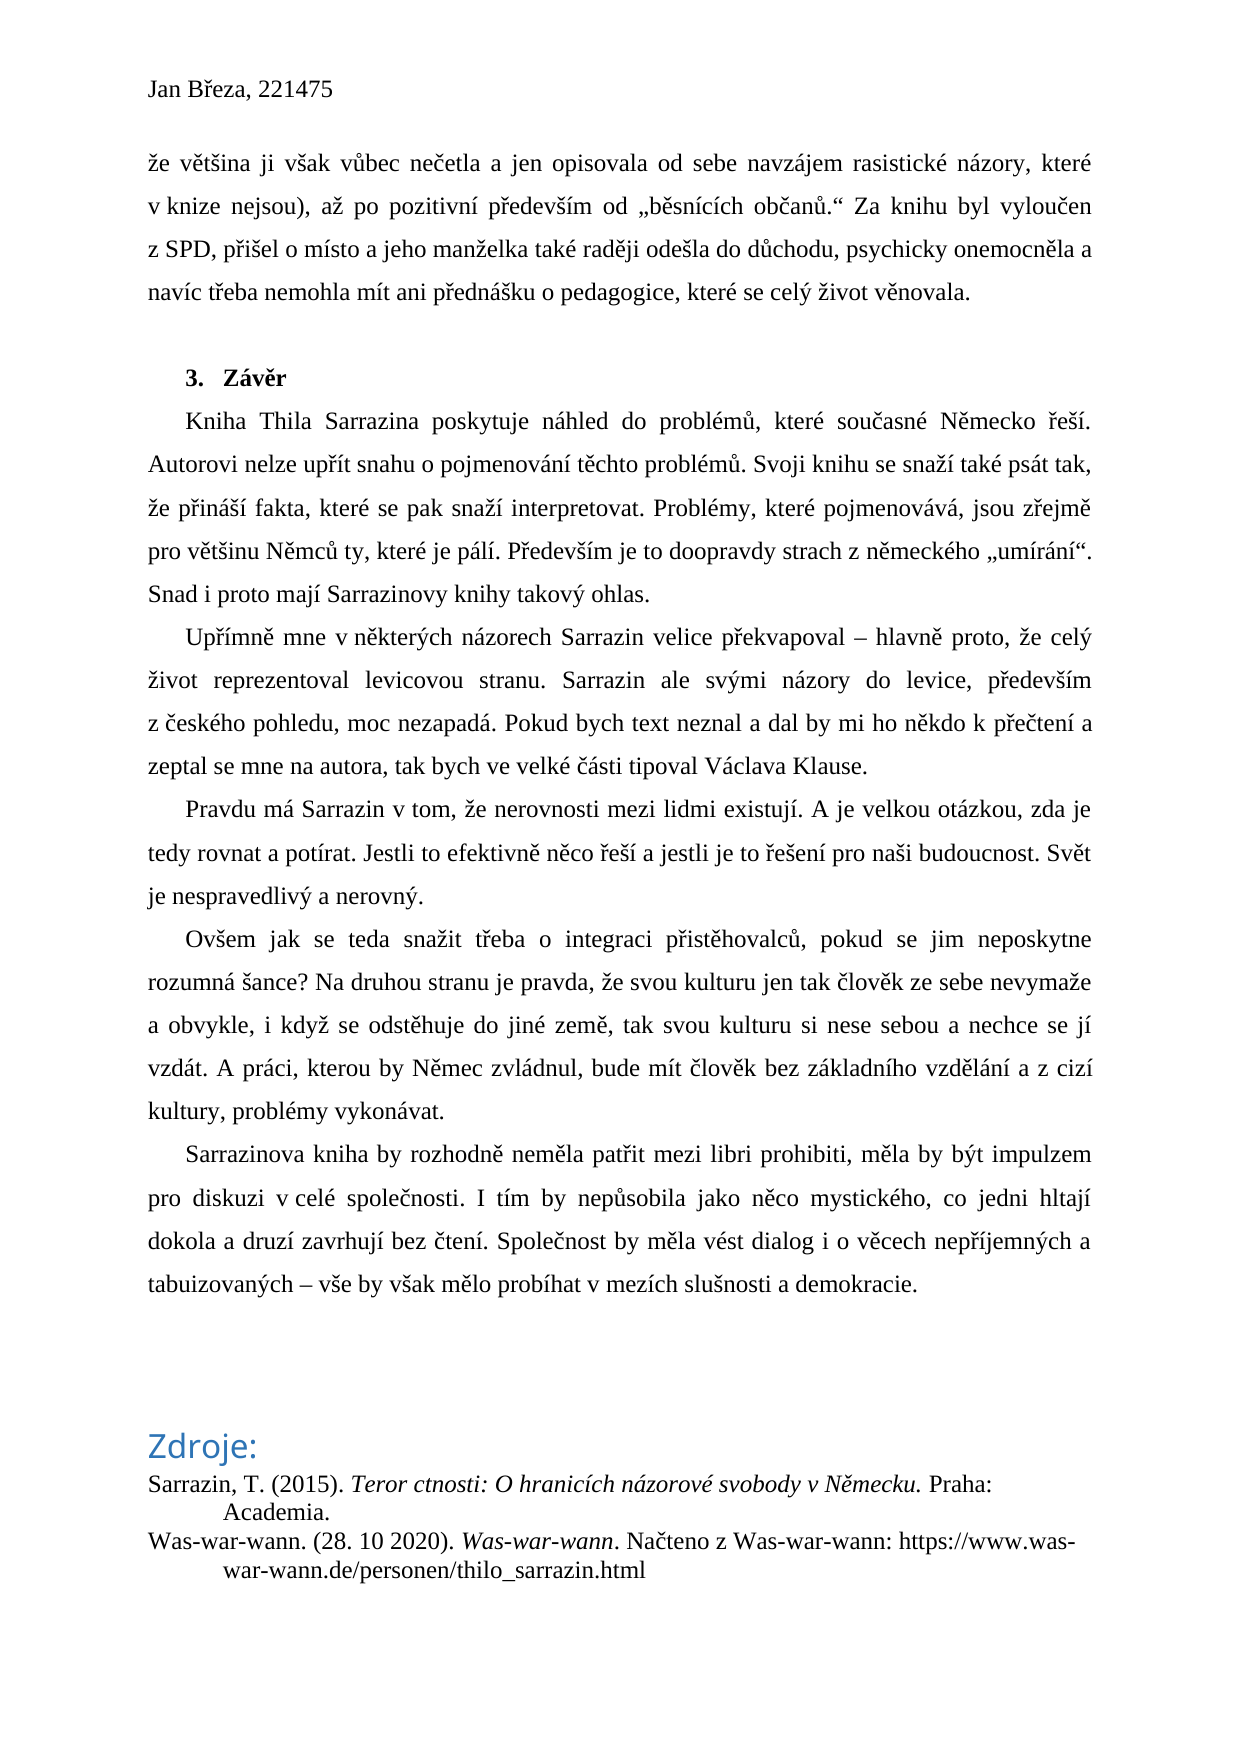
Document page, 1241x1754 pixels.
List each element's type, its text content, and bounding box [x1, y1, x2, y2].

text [148, 148, 1093, 306]
text Upřímně mne v některých názorech Sarrazin velice překvapoval – hlavně proto, že celý život reprezentoval levicovou stranu. Sarrazin ale svými názory do levice, především z českého pohledu, moc nezapadá. Pokud bych text neznal a dal by mi ho někdo k přečtení a zeptal se mne na autora, tak bych ve velké části tipoval Václava Klause. [148, 622, 1093, 780]
text Sarrazinova kniha by rozhodně neměla patřit mezi libri prohibiti, měla by být impulzem pro diskuzi v celé společnosti. I tím by nepůsobila jako něco mystického, co jedni hltají dokola a druzí zavrhují bez čtení. Společnost by měla vést dialog i o věcech nepříjemných a tabuizovaných – vše by však mělo probíhat v mezích slušnosti a demokracie. [148, 1139, 1093, 1298]
text Pravdu má Sarrazin v tom, že nerovnosti mezi lidmi existují. A je velkou otázkou, zda je tedy rovnat a potírat. Jestli to efektivně něco řeší a jestli je to řešení pro naši budoucnost. Svět je nespravedlivý a nerovný. [148, 794, 1093, 909]
list Závěr [185, 363, 1093, 392]
text Kniha Thila Sarrazina poskytuje náhled do problémů, které současné Německo řeší. Autorovi nelze upřít snahu o pojmenování těchto problémů. Svoji knihu se snaží také psát tak, že přináší fakta, které se pak snaží interpretovat. Problémy, které pojmenovává, jsou zřejmě pro většinu Němců ty, které je pálí. Především je to doopravdy strach z německého „umírání“. Snad i proto mají Sarrazinovy knihy takový ohlas. [148, 406, 1093, 608]
text Ovšem jak se teda snažit třeba o integraci přistěhovalců, pokud se jim neposkytne rozumná šance? Na druhou stranu je pravda, že svou kulturu jen tak člověk ze sebe nevymaže a obvykle, i když se odstěhuje do jiné země, tak svou kulturu si nese sebou a nechce se jí vzdát. A práci, kterou by Němec zvládnul, bude mít člověk bez základního vzdělání a z cizí kultury, problémy vykonávat. [148, 924, 1093, 1125]
